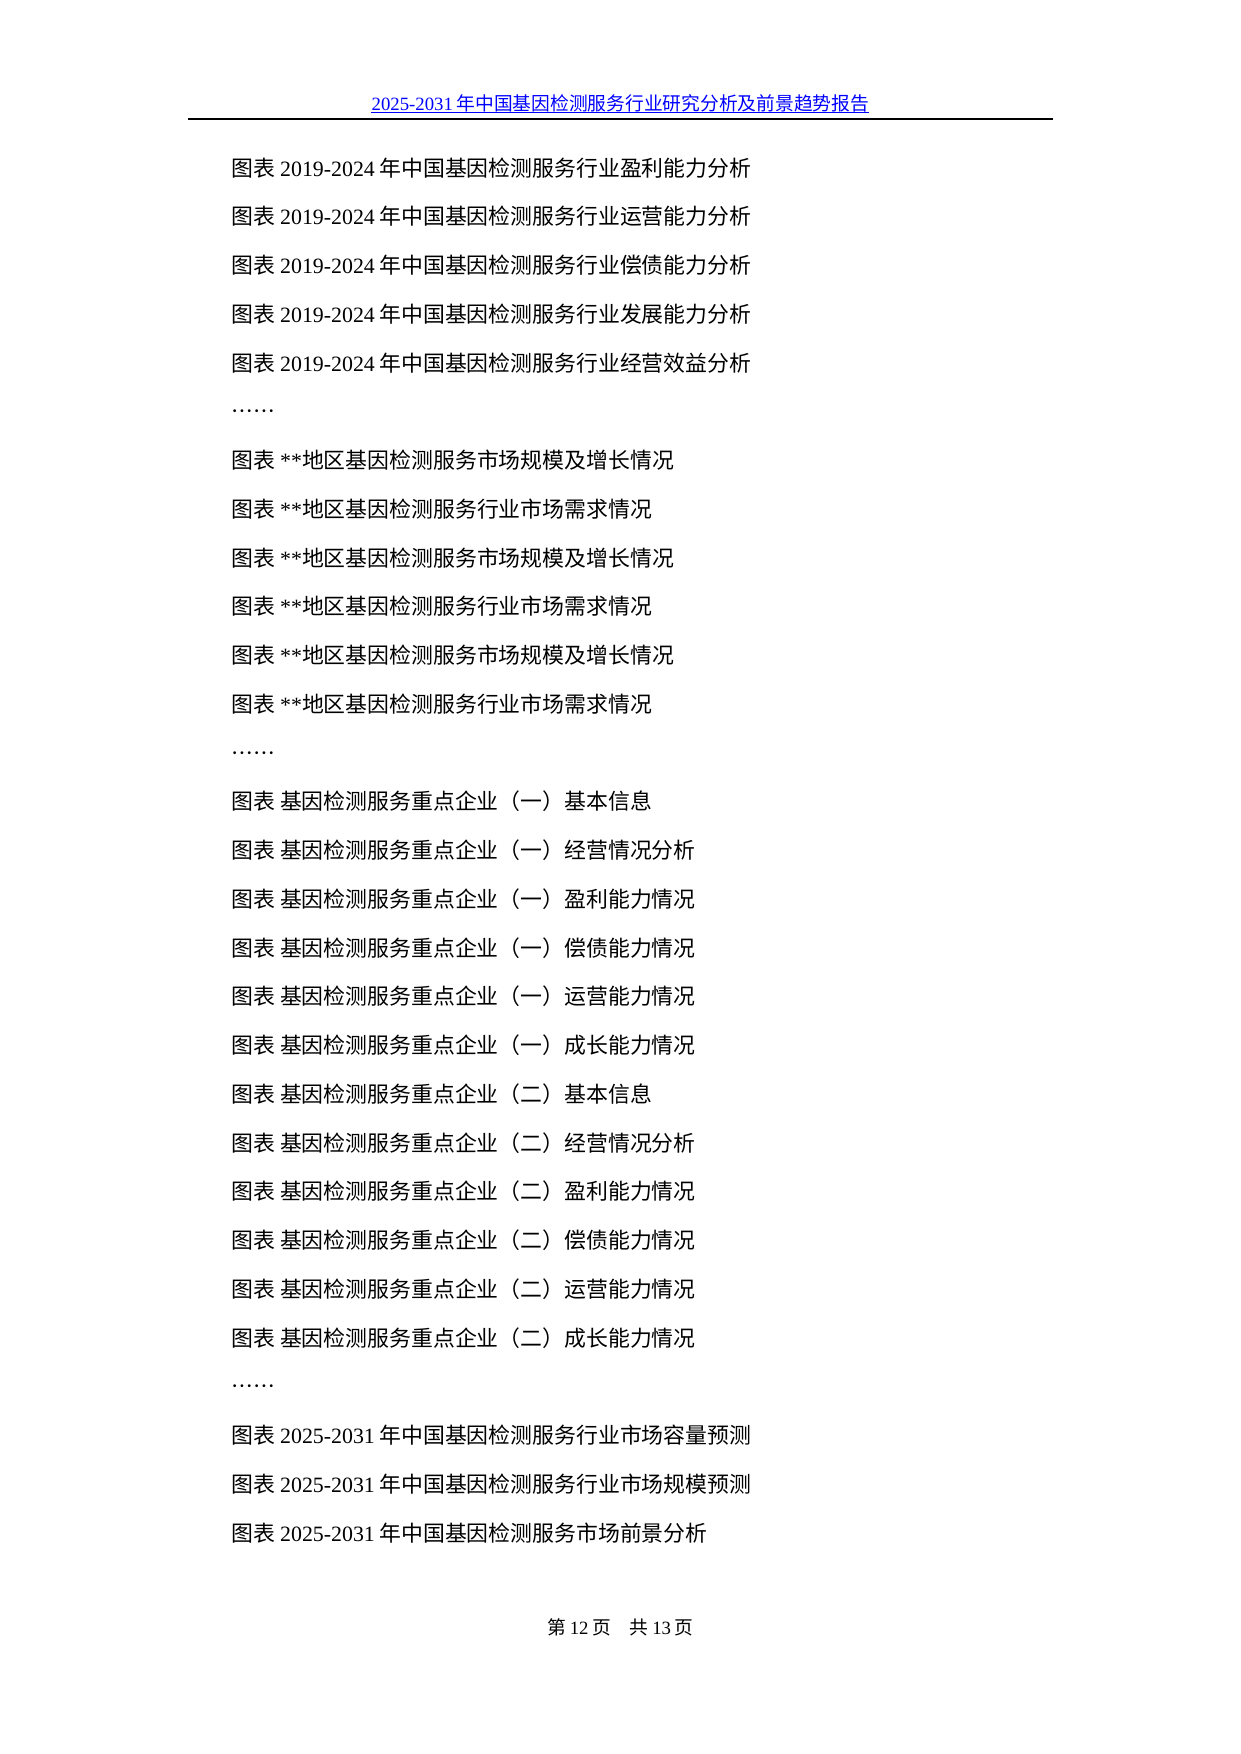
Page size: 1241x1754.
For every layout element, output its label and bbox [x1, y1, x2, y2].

text [187, 150, 1053, 1548]
